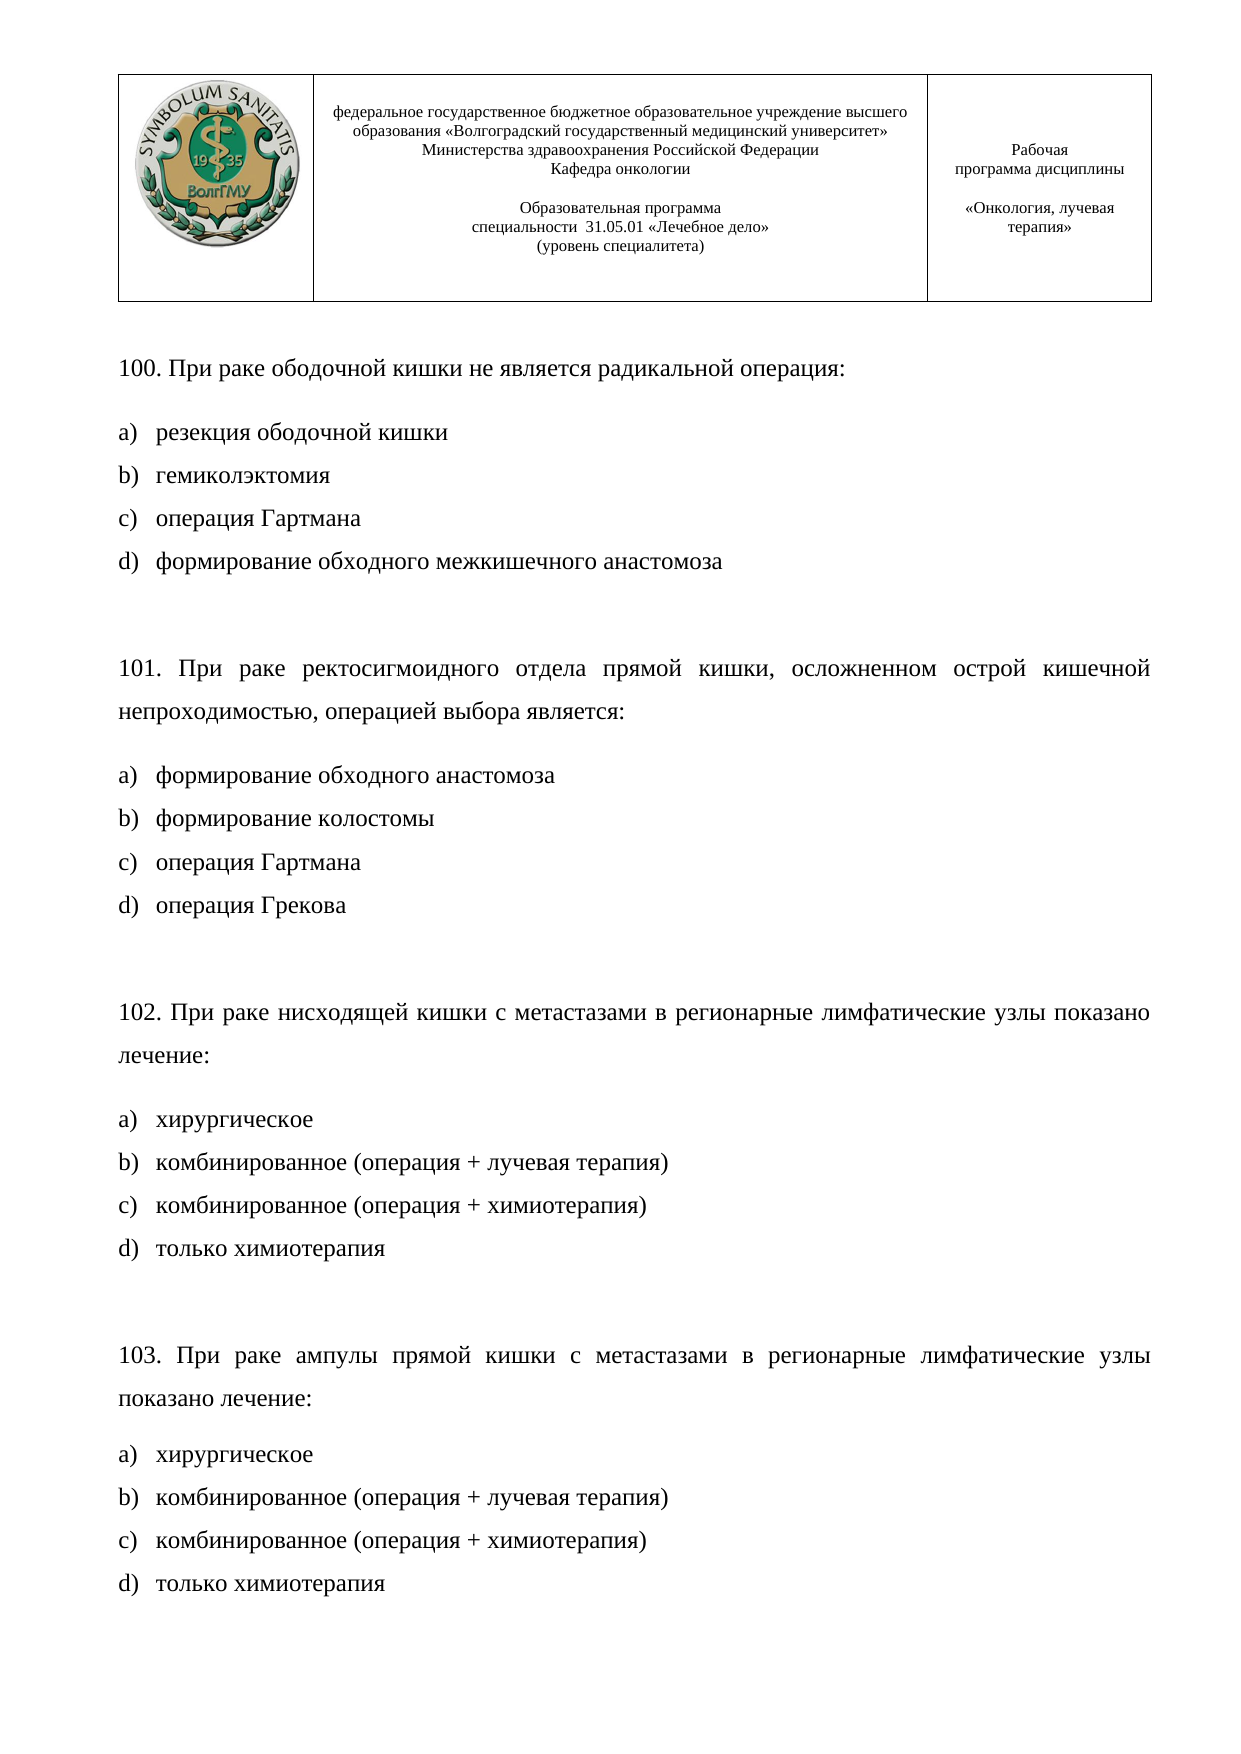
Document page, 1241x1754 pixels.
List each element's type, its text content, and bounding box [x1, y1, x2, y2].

picture [129, 75, 306, 252]
list операция Гартмана [118, 503, 1152, 532]
list только химиотерапия [118, 1233, 1152, 1262]
text 103. При раке ампулы прямой кишки с метастазами в регионарные лимфатические узлы показано лечение: [118, 1340, 1152, 1412]
text 101. При раке ректосигмоидного отдела прямой кишки, осложненном острой кишечной непроходимостью, операцией выбора является: [118, 653, 1152, 725]
list только химиотерапия [118, 1568, 1152, 1597]
list комбинированное (операция + лучевая терапия) [118, 1482, 1152, 1511]
list комбинированное (операция + химиотерапия) [118, 1190, 1152, 1219]
list формирование обходного межкишечного анастомоза [118, 546, 1152, 575]
list операция Гартмана [118, 847, 1152, 875]
list гемиколэктомия [118, 460, 1152, 489]
list формирование обходного анастомоза [118, 760, 1152, 789]
list резекция ободочной кишки [118, 417, 1152, 446]
text 102. При раке нисходящей кишки с метастазами в регионарные лимфатические узлы показано лечение: [118, 997, 1152, 1069]
list комбинированное (операция + лучевая терапия) [118, 1147, 1152, 1176]
list хирургическое [118, 1439, 1152, 1468]
list комбинированное (операция + химиотерапия) [118, 1525, 1152, 1554]
text 100. При раке ободочной кишки не является радикальной операция: [118, 353, 1152, 382]
list операция Грекова [118, 890, 1152, 918]
list формирование колостомы [118, 803, 1152, 832]
list хирургическое [118, 1104, 1152, 1133]
